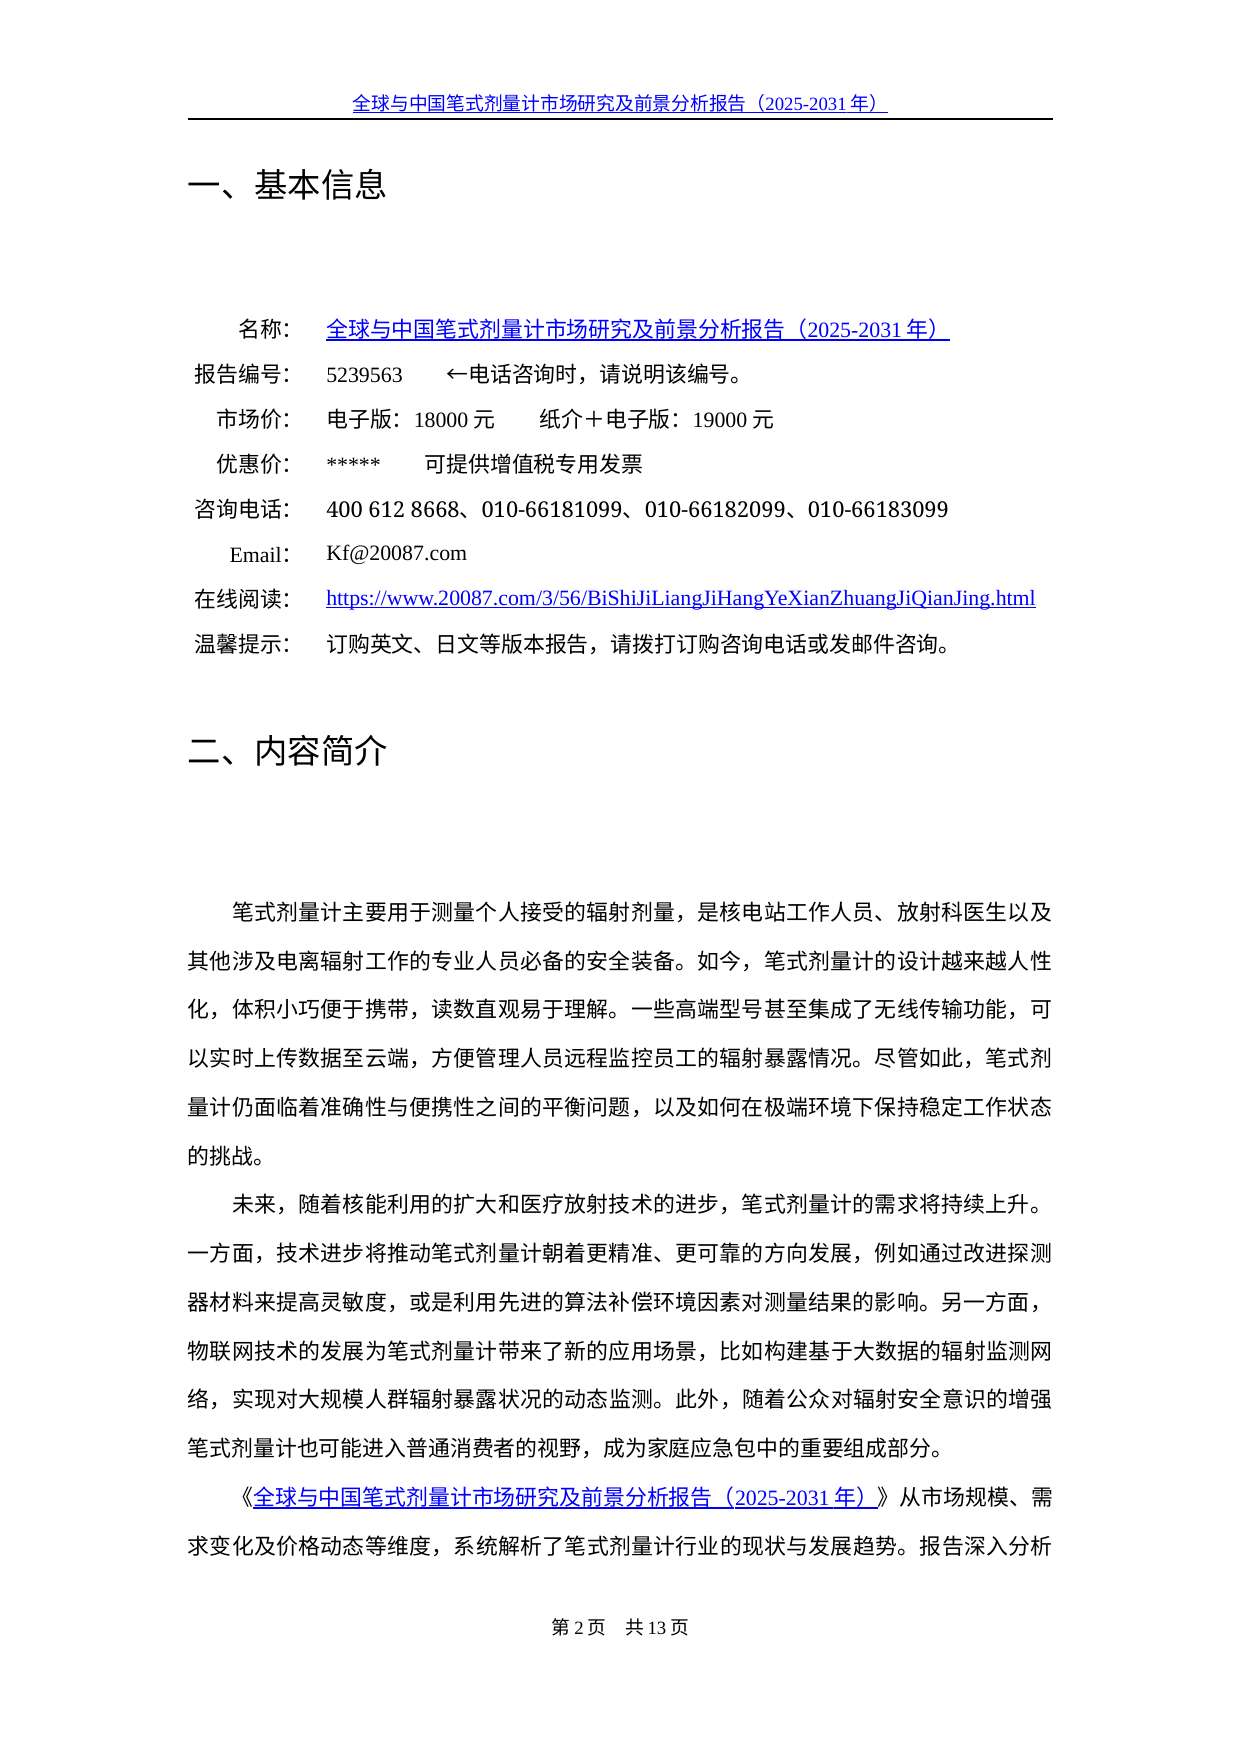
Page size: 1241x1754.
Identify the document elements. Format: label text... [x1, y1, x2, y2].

table_cell 电子版：18000 元 纸介＋电子版：19000 元 [315, 402, 1073, 447]
table_cell 市场价： [167, 402, 315, 447]
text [187, 894, 1053, 1561]
table_cell 咨询电话： [167, 492, 315, 537]
table_cell Kf@20087.com [315, 537, 1073, 582]
table_cell 5239563 ←电话咨询时，请说明该编号。 [315, 357, 1073, 402]
table_cell Email： [167, 537, 315, 582]
title 二、内容简介 [187, 717, 1053, 782]
table_cell ***** 可提供增值税专用发票 [315, 447, 1073, 492]
table_cell 优惠价： [167, 447, 315, 492]
table_cell [315, 582, 1073, 627]
table_header 名称： [167, 312, 315, 357]
table_header 全球与中国笔式剂量计市场研究及前景分析报告（2025-2031年） [315, 312, 1073, 357]
title 一、基本信息 [187, 150, 1053, 215]
table_cell 订购英文、日文等版本报告，请拨打订购咨询电话或发邮件咨询。 [315, 627, 1073, 672]
table_cell 温馨提示： [167, 627, 315, 672]
table_cell 报告编号： [167, 357, 315, 402]
table_cell 400 612 8668、010-66181099、010-66182099、010-66183099 [315, 492, 1073, 537]
table_cell 在线阅读： [167, 582, 315, 627]
